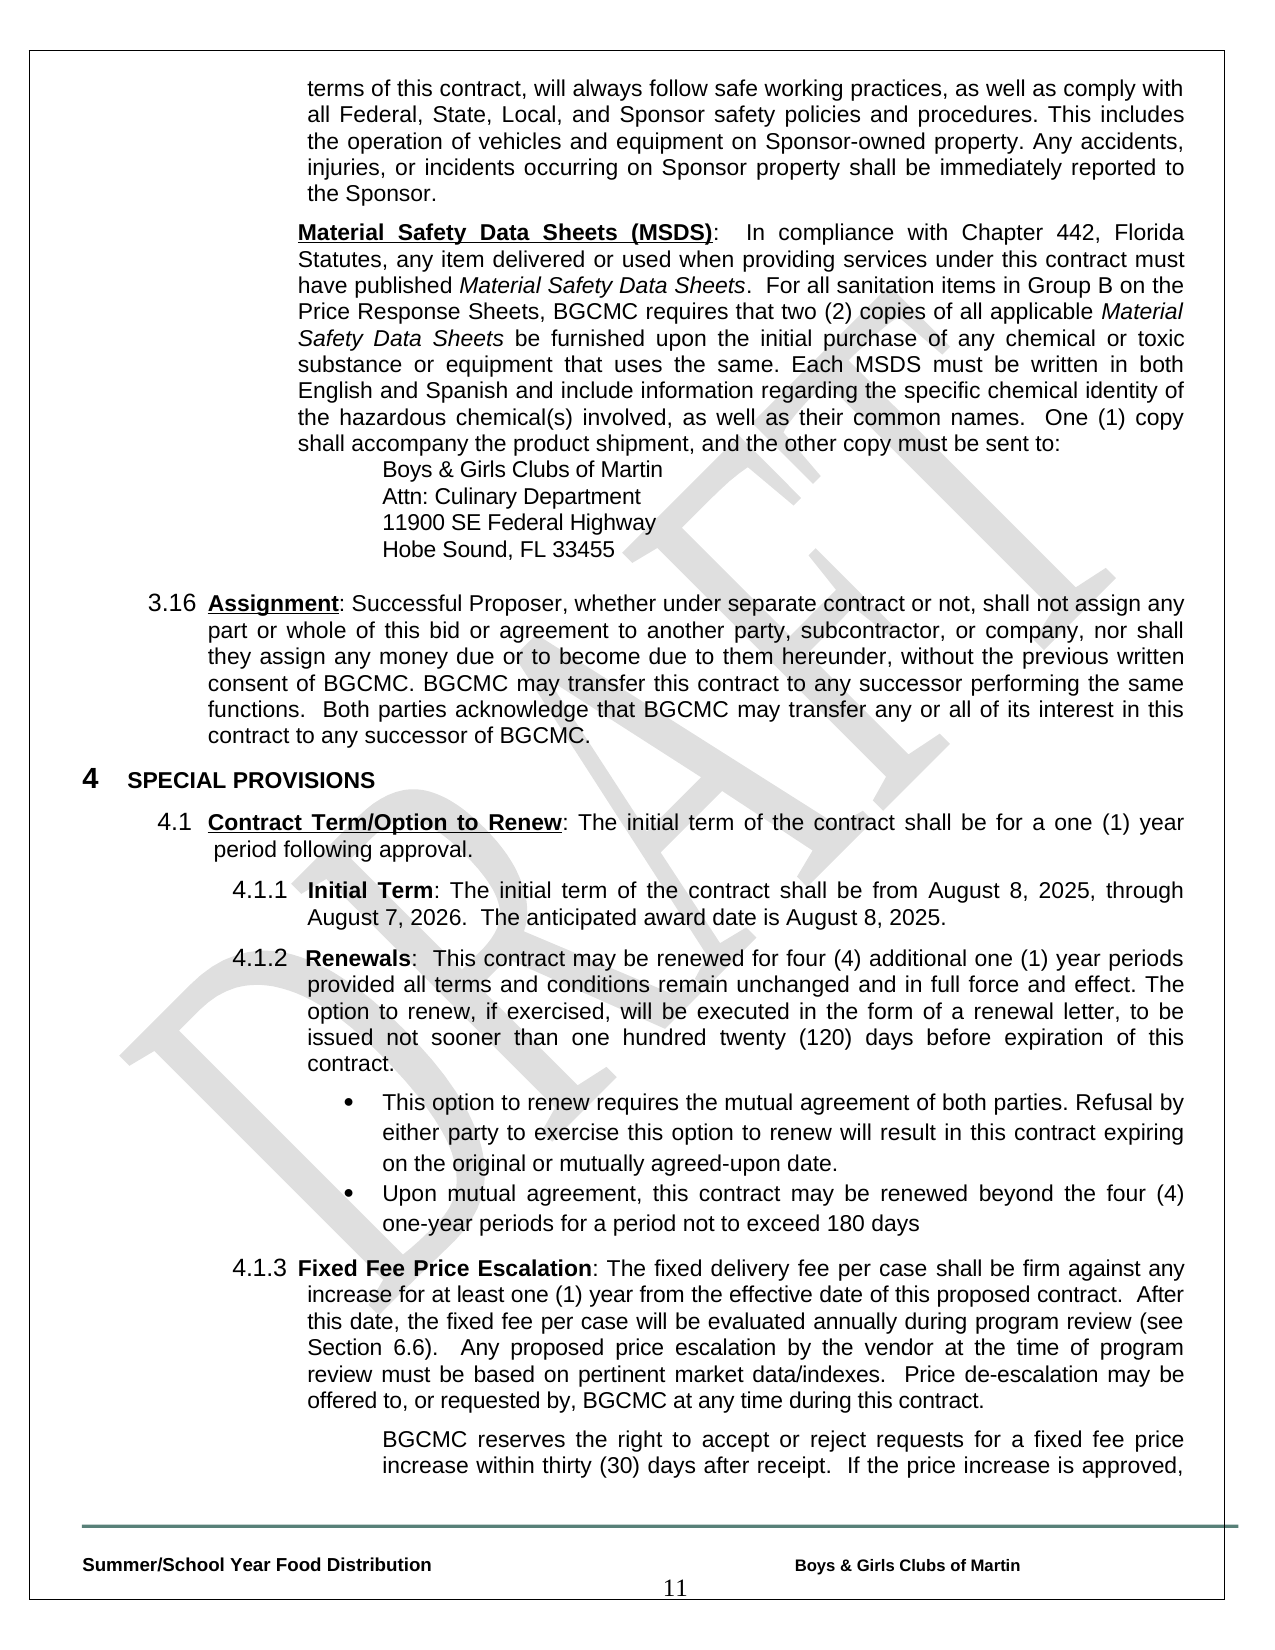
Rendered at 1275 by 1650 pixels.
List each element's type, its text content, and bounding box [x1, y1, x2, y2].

list This option to renew requires the mutual agreement of both parties. Refusal by either party to exercise this option to renew will result in this contract expiring on the original or mutually agreed-upon date. [344, 1089, 1185, 1176]
list SPECIAL PROVISIONS [82, 761, 1185, 795]
text 11900 SE Federal Highway [298, 509, 1185, 536]
list Fixed Fee Price Escalation: The fixed delivery fee per case shall be firm against any increase for at least one (1) year from the effective date of this proposed contract. After this date, the fixed fee per case will be evaluated annually during program review (see Section 6.6). Any proposed price escalation by the vendor at the time of program review must be based on pertinent market data/indexes. Price de-escalation may be offered to, or requested by, BGCMC at any time during this contract. [232, 1253, 1185, 1413]
text Attn: Culinary Department [298, 483, 1185, 509]
list Upon mutual agreement, this contract may be renewed beyond the four (4) one-year periods for a period not to exceed 180 days [344, 1180, 1185, 1236]
list Assignment: Successful Proposer, whether under separate contract or not, shall not assign any part or whole of this bid or agreement to another party, subcontractor, or company, nor shall they assign any money due or to become due to them hereunder, without the previous written consent of BGCMC. BGCMC may transfer this contract to any successor performing the same functions. Both parties acknowledge that BGCMC may transfer any or all of its interest in this contract to any successor of BGCMC. [148, 588, 1185, 749]
list Renewals: This contract may be renewed for four (4) additional one (1) year periods provided all terms and conditions remain unchanged and in full force and effect. The option to renew, if exercised, will be executed in the form of a renewal letter, to be issued not sooner than one hundred twenty (120) days before expiration of this contract. [232, 942, 1185, 1077]
text Material Safety Data Sheets (MSDS): In compliance with Chapter 442, Florida Statutes, any item delivered or used when providing services under this contract must have published Material Safety Data Sheets. For all sanitation items in Group B on the Price Response Sheets, BGCMC requires that two (2) copies of all applicable Material Safety Data Sheets be furnished upon the initial purchase of any chemical or toxic substance or equipment that uses the same. Each MSDS must be written in both English and Spanish and include information regarding the specific chemical identity of the hazardous chemical(s) involved, as well as their common names. One (1) copy shall accompany the product shipment, and the other copy must be sent to: [298, 219, 1185, 456]
text Boys & Girls Clubs of Martin [373, 456, 1185, 483]
list Initial Term: The initial term of the contract shall be from August 8, 2025, through August 7, 2026. The anticipated award date is August 8, 2025. [232, 875, 1185, 930]
text Hobe Sound, FL 33455 [298, 536, 1185, 562]
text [382, 1426, 1185, 1478]
list Contract Term/Option to Renew: The initial term of the contract shall be for a one (1) year period following approval. [157, 807, 1185, 862]
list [232, 75, 1185, 207]
